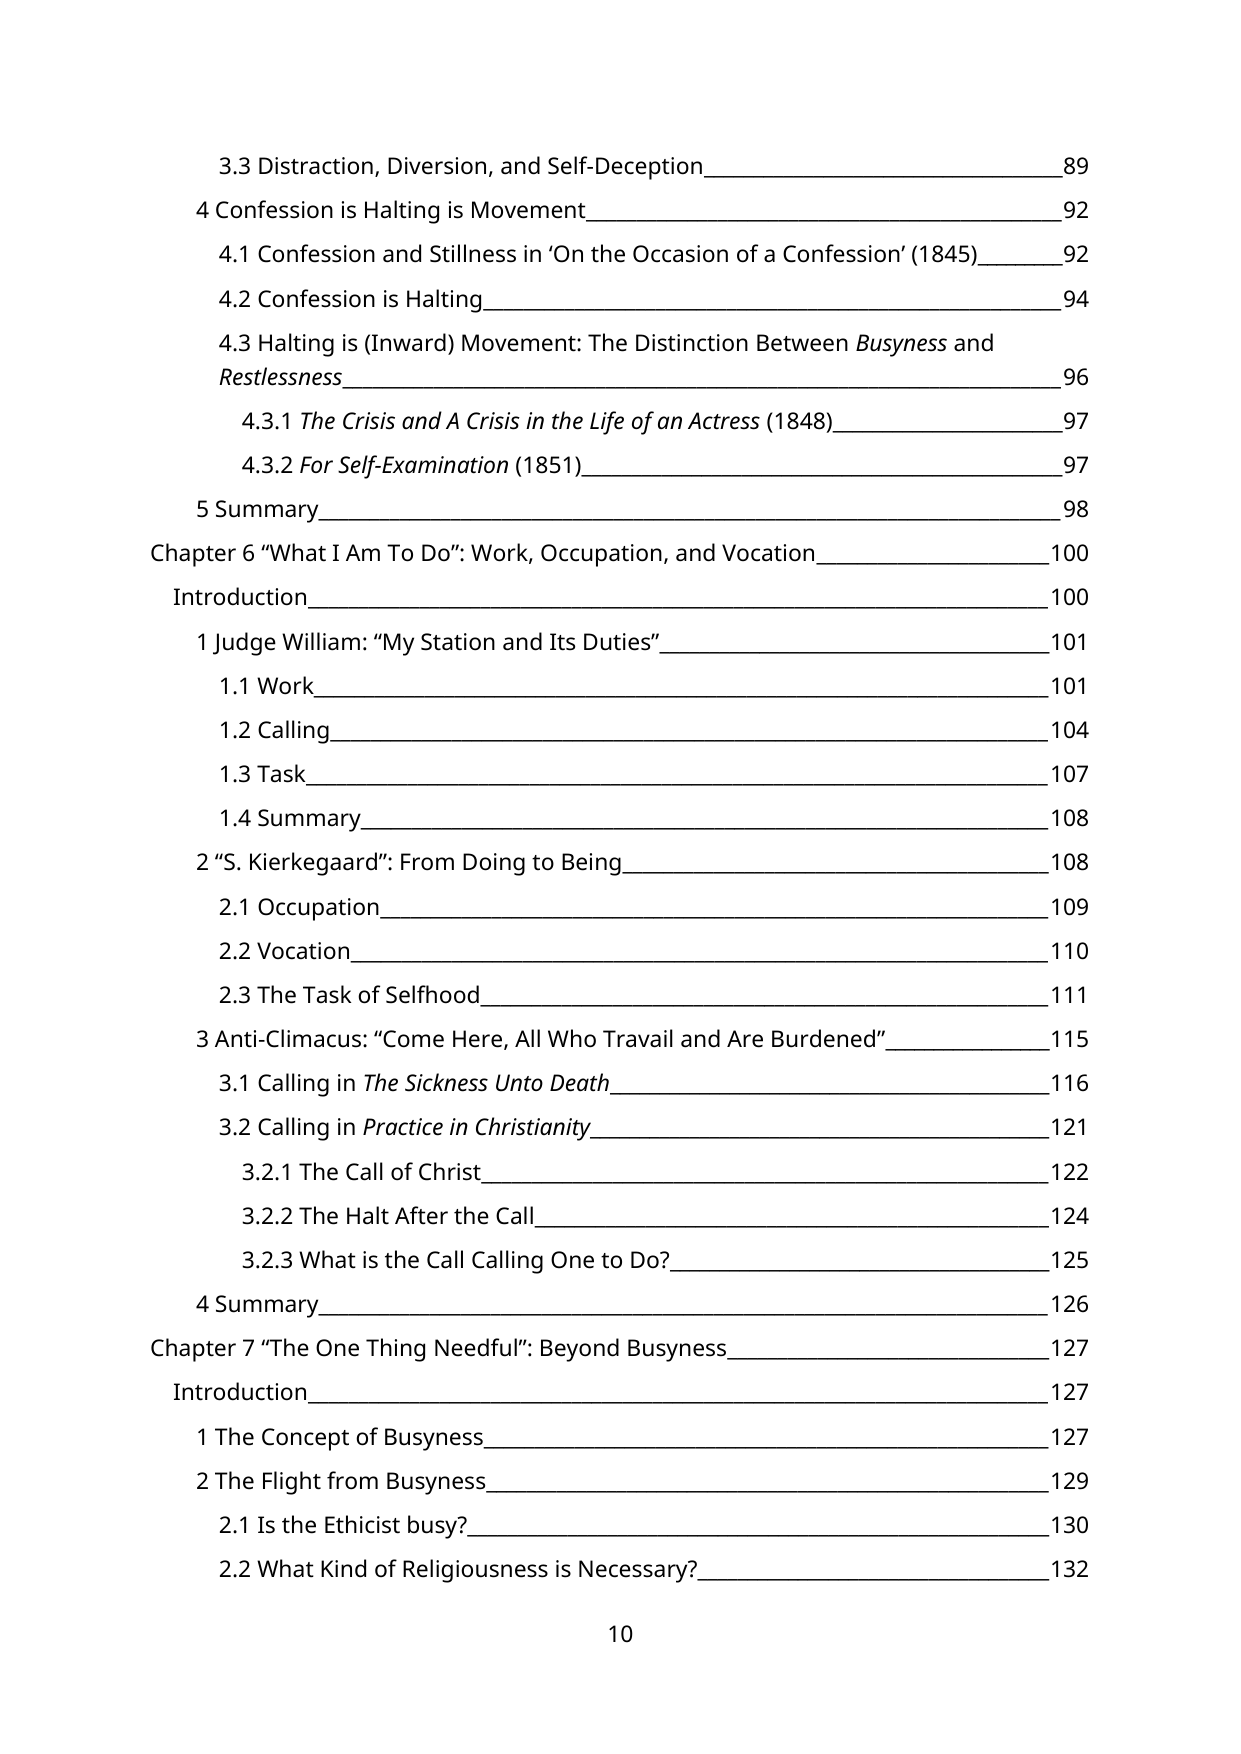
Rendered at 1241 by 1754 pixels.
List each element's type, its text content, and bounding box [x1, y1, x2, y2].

text 2 The Flight from Busyness 129 [196, 1464, 1090, 1496]
text 3.2.1 The Call of Christ 122 [242, 1155, 1090, 1187]
text 3 Anti-Climacus: “Come Here, All Who Travail and Are Burdened” 115 [196, 1023, 1090, 1054]
text 2.2 What Kind of Religiousness is Necessary? 132 [219, 1553, 1090, 1584]
text 4.3.1 The Crisis and A Crisis in the Life of an Actress (1848) 97 [242, 404, 1090, 436]
text 4.3 Halting is (Inward) Movement: The Distinction Between Busyness and Restlessness 96 [219, 327, 1090, 392]
text 4.3.2 For Self-Examination (1851) 97 [242, 449, 1090, 480]
text 4.2 Confession is Halting 94 [219, 282, 1090, 314]
text 2.1 Is the Ethicist busy? 130 [219, 1509, 1090, 1540]
text 3.2.2 The Halt After the Call 124 [242, 1199, 1090, 1231]
text 5 Summary 98 [196, 493, 1090, 524]
text 1.1 Work 101 [219, 669, 1090, 701]
text 2.3 The Task of Selfhood 111 [219, 979, 1090, 1010]
text 4 Summary 126 [196, 1288, 1090, 1319]
text 3.3 Distraction, Diversion, and Self-Deception 89 [219, 150, 1090, 181]
text 1.4 Summary 108 [219, 802, 1090, 833]
text 1 Judge William: “My Station and Its Duties” 101 [196, 625, 1090, 657]
text Introduction 100 [173, 581, 1090, 612]
text Introduction 127 [173, 1376, 1090, 1407]
text 3.2.3 What is the Call Calling One to Do? 125 [242, 1244, 1090, 1275]
text 4.1 Confession and Stillness in ‘On the Occasion of a Confession’ (1845) 92 [219, 238, 1090, 269]
text 4 Confession is Halting is Movement 92 [196, 194, 1090, 225]
text 3.1 Calling in The Sickness Unto Death 116 [219, 1067, 1090, 1098]
text Chapter 6 “What I Am To Do”: Work, Occupation, and Vocation 100 [150, 537, 1090, 568]
text 2 “S. Kierkegaard”: From Doing to Being 108 [196, 846, 1090, 877]
text 2.2 Vocation 110 [219, 934, 1090, 966]
text 1 The Concept of Busyness 127 [196, 1420, 1090, 1452]
text 1.3 Task 107 [219, 758, 1090, 789]
text 1.2 Calling 104 [219, 714, 1090, 745]
text 2.1 Occupation 109 [219, 890, 1090, 922]
text Chapter 7 “The One Thing Needful”: Beyond Busyness 127 [150, 1332, 1090, 1363]
text 3.2 Calling in Practice in Christianity 121 [219, 1111, 1090, 1142]
